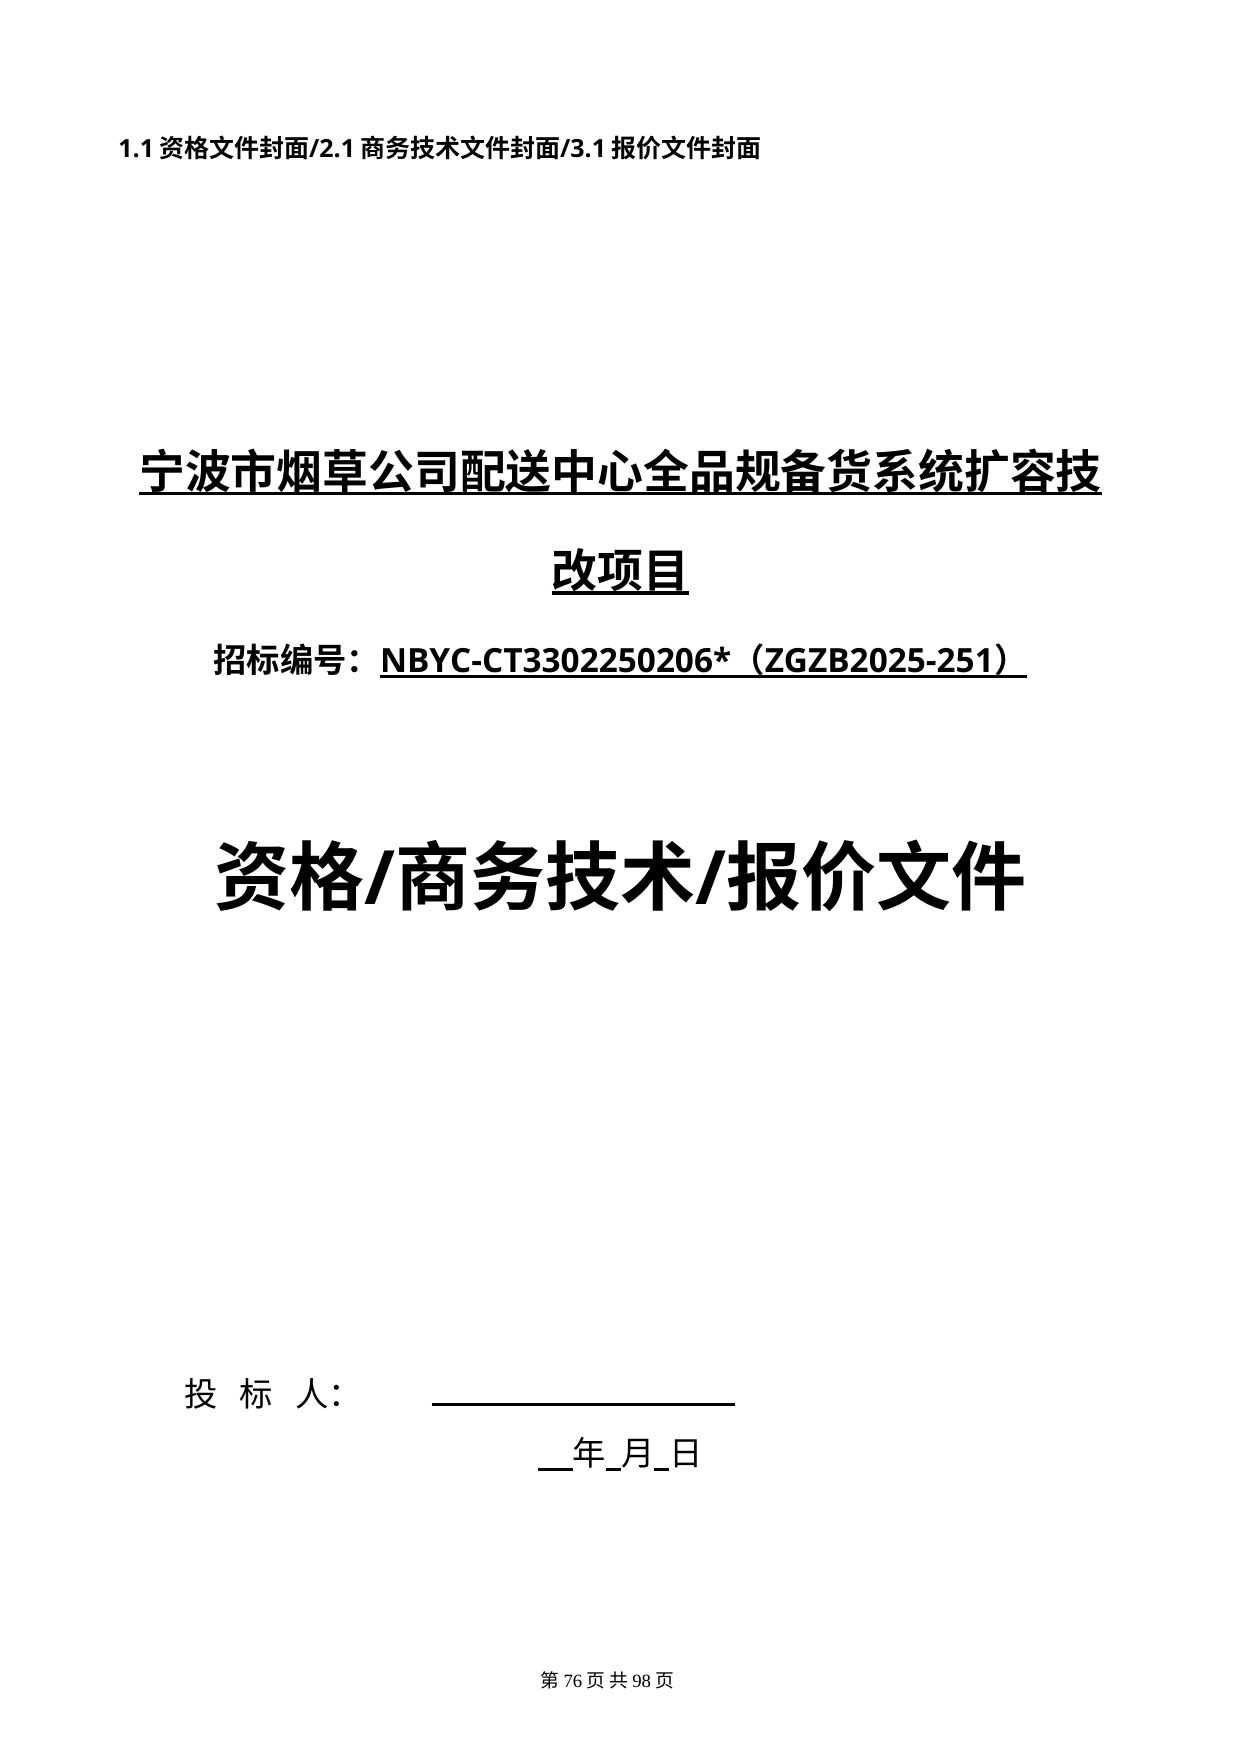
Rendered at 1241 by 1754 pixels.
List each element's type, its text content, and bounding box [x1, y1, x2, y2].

text 资格/商务技术/报价文件 [118, 817, 1122, 926]
table_header 投 标 人： [173, 1363, 420, 1422]
table_cell 年 月 日 [173, 1422, 1068, 1481]
text 招标编号：NBYC-CT3302250206*（ZGZB2025-251） [118, 634, 1122, 683]
table_header [420, 1363, 1068, 1422]
text 1.1资格文件封面/2.1商务技术文件封面/3.1报价文件封面 [118, 129, 1122, 165]
text 宁波市烟草公司配送中心全品规备货系统扩容技改项目 [118, 435, 1122, 601]
